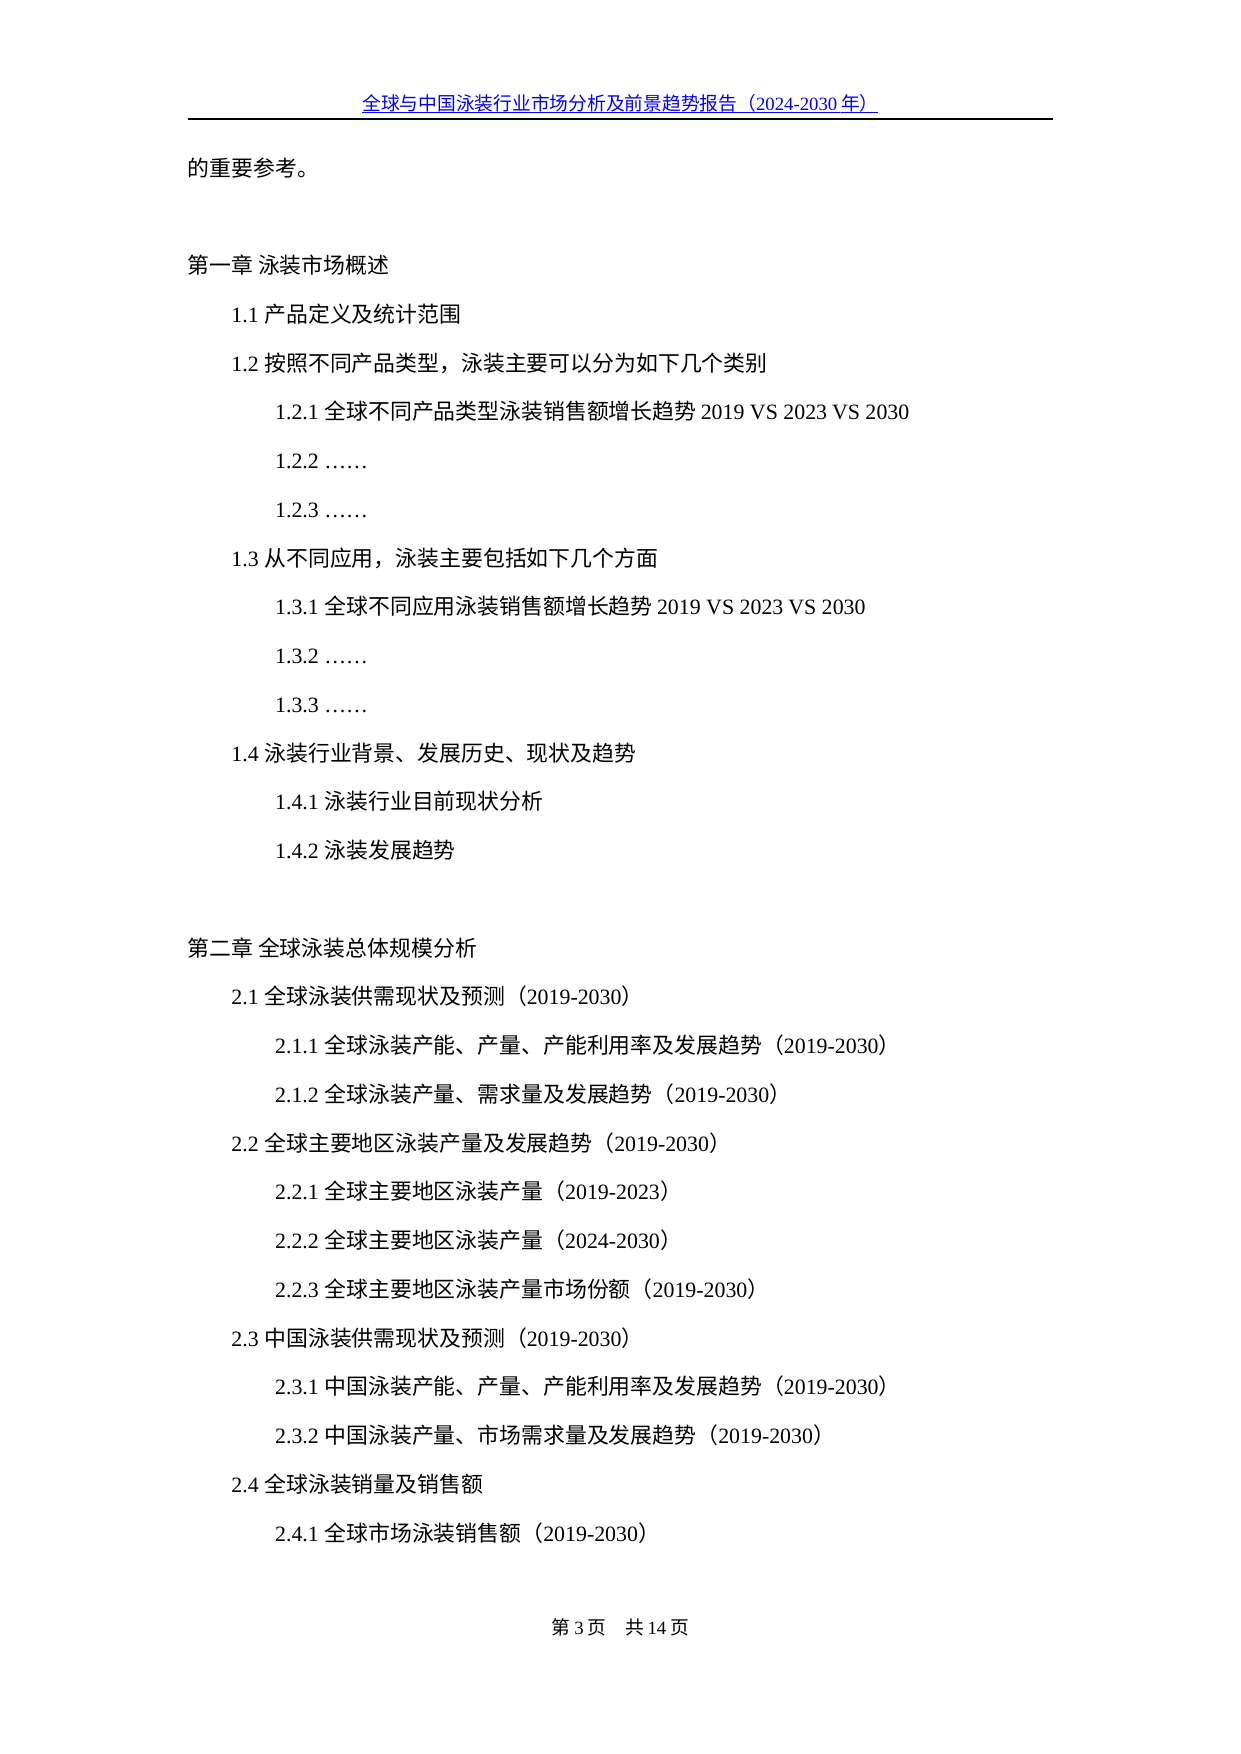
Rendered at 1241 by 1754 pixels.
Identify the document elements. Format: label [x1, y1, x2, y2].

text [187, 150, 1053, 1548]
